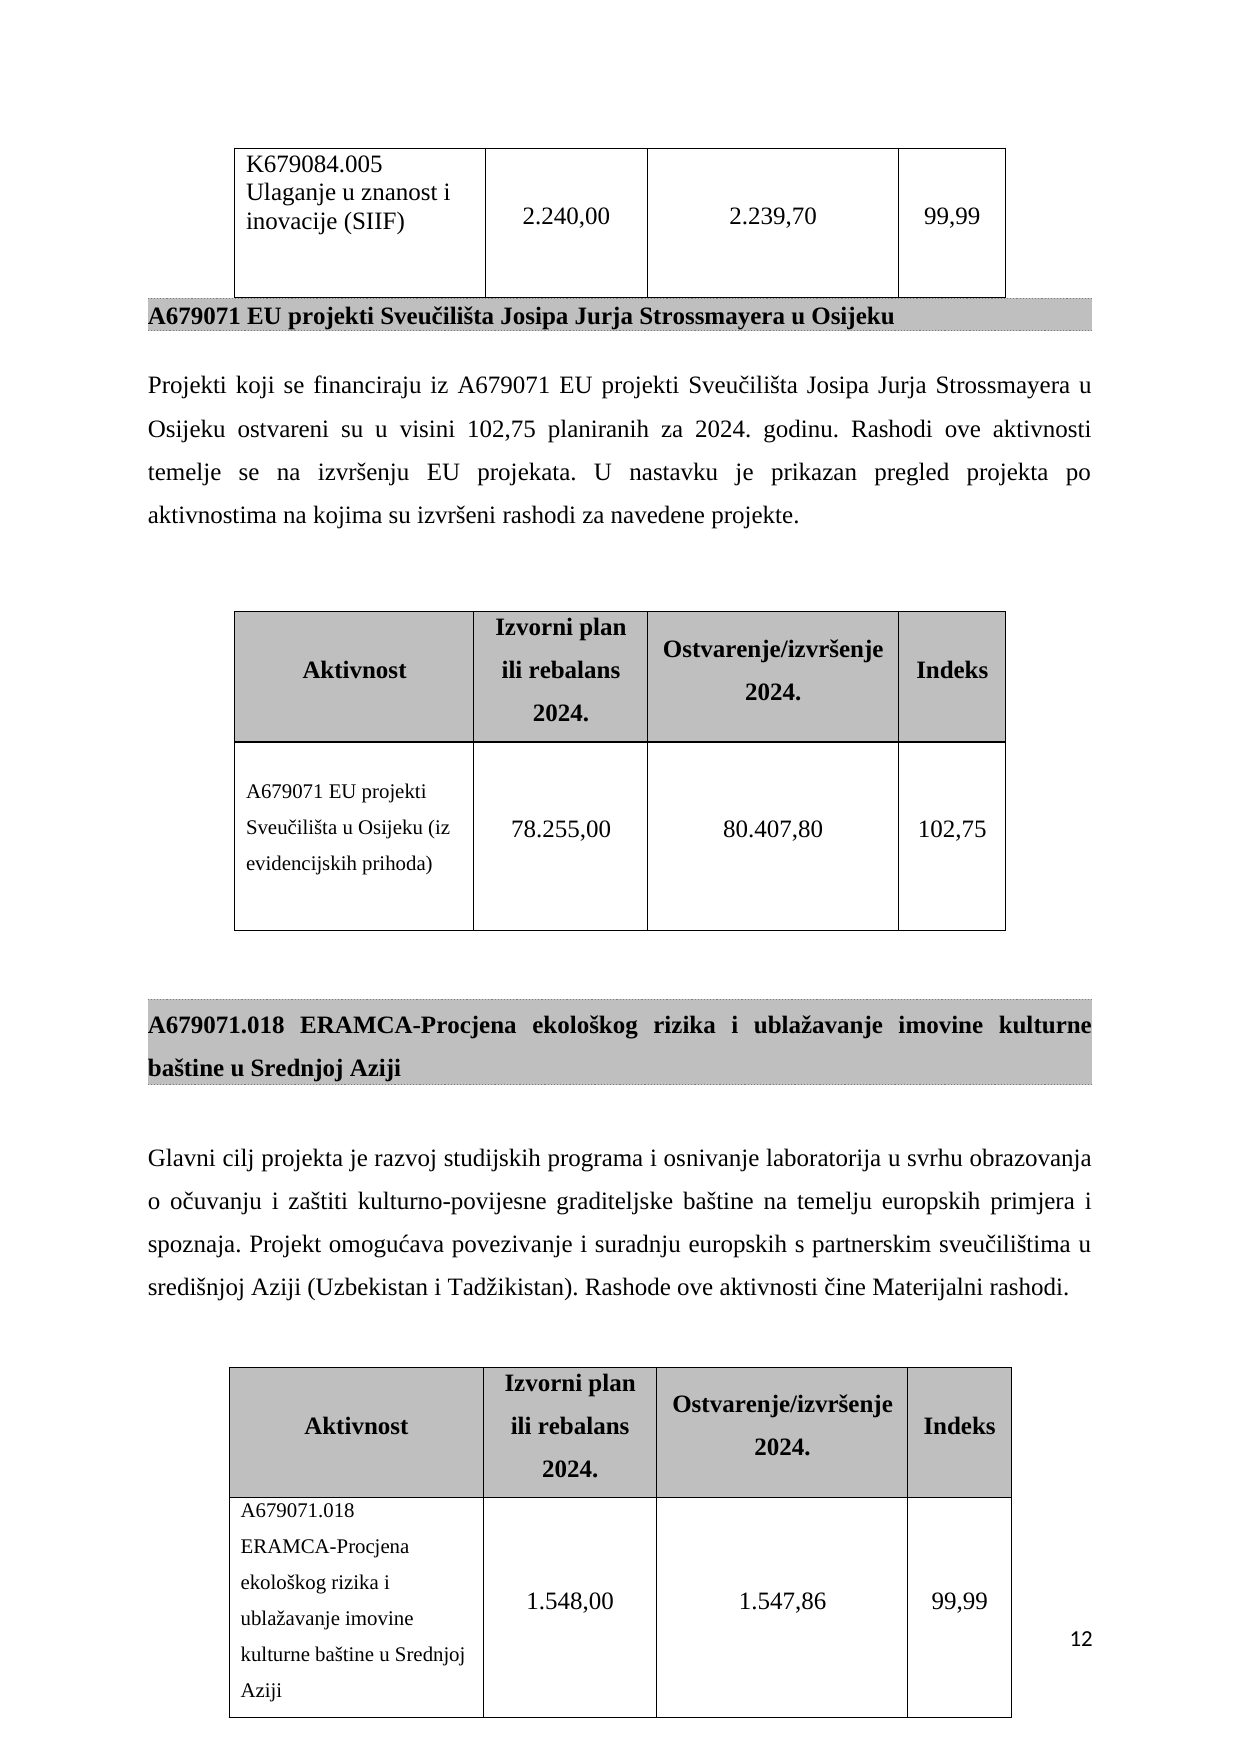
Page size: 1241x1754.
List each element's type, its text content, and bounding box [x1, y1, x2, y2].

table_cell 1.548,00 [484, 1498, 656, 1717]
table_header Aktivnost [230, 1368, 483, 1497]
text Projekti koji se financiraju iz A679071 EU projekti Sveučilišta Josipa Jurja Strossmayera u Osijeku ostvareni su u visini 102,75 planiranih za 2024. godinu. Rashodi ove aktivnosti temelje se na izvršenju EU projekata. U nastavku je prikazan pregled projekta po aktivnostima na kojima su izvršeni rashodi za navedene projekte. [148, 371, 1092, 529]
text A679071 EU projekti Sveučilišta Josipa Jurja Strossmayera u Osijeku [148, 298, 1092, 331]
table_cell 1.547,86 [657, 1498, 907, 1717]
text Glavni cilj projekta je razvoj studijskih programa i osnivanje laboratorija u svrhu obrazovanja o očuvanju i zaštiti kulturno-povijesne graditeljske baštine na temelju europskih primjera i spoznaja. Projekt omogućava povezivanje i suradnju europskih s partnerskim sveučilištima u središnjoj Aziji (Uzbekistan i Tadžikistan). Rashode ove aktivnosti čine Materijalni rashodi. [148, 1143, 1092, 1301]
table_cell A679071.018 ERAMCA-Procjena ekološkog rizika i ublažavanje imovine kulturne baštine u Srednjoj Aziji [230, 1498, 483, 1717]
table_header Izvorni plan ili rebalans 2024. [484, 1368, 656, 1497]
table_cell 78.255,00 [474, 743, 647, 930]
table_cell 2.239,70 [648, 149, 898, 297]
table_header Ostvarenje/izvršenje 2024. [648, 612, 898, 741]
text A679071.018 ERAMCA-Procjena ekološkog rizika i ublažavanje imovine kulturne baštine u Srednjoj Aziji [148, 999, 1092, 1085]
table_header Indeks [899, 612, 1005, 741]
table_cell A679071 EU projekti Sveučilišta u Osijeku (iz evidencijskih prihoda) [235, 743, 473, 930]
table_header Ostvarenje/izvršenje 2024. [657, 1368, 907, 1497]
table_cell 2.240,00 [486, 149, 647, 297]
table_cell 80.407,80 [648, 743, 898, 930]
table_header Aktivnost [235, 612, 473, 741]
table_cell 99,99 [908, 1498, 1011, 1717]
table_header Izvorni plan ili rebalans 2024. [474, 612, 647, 741]
table_header Indeks [908, 1368, 1011, 1497]
table_cell 99,99 [899, 149, 1005, 297]
table_cell 102,75 [899, 743, 1005, 930]
table_cell K679084.005 Ulaganje u znanost i inovacije (SIIF) [235, 149, 485, 297]
